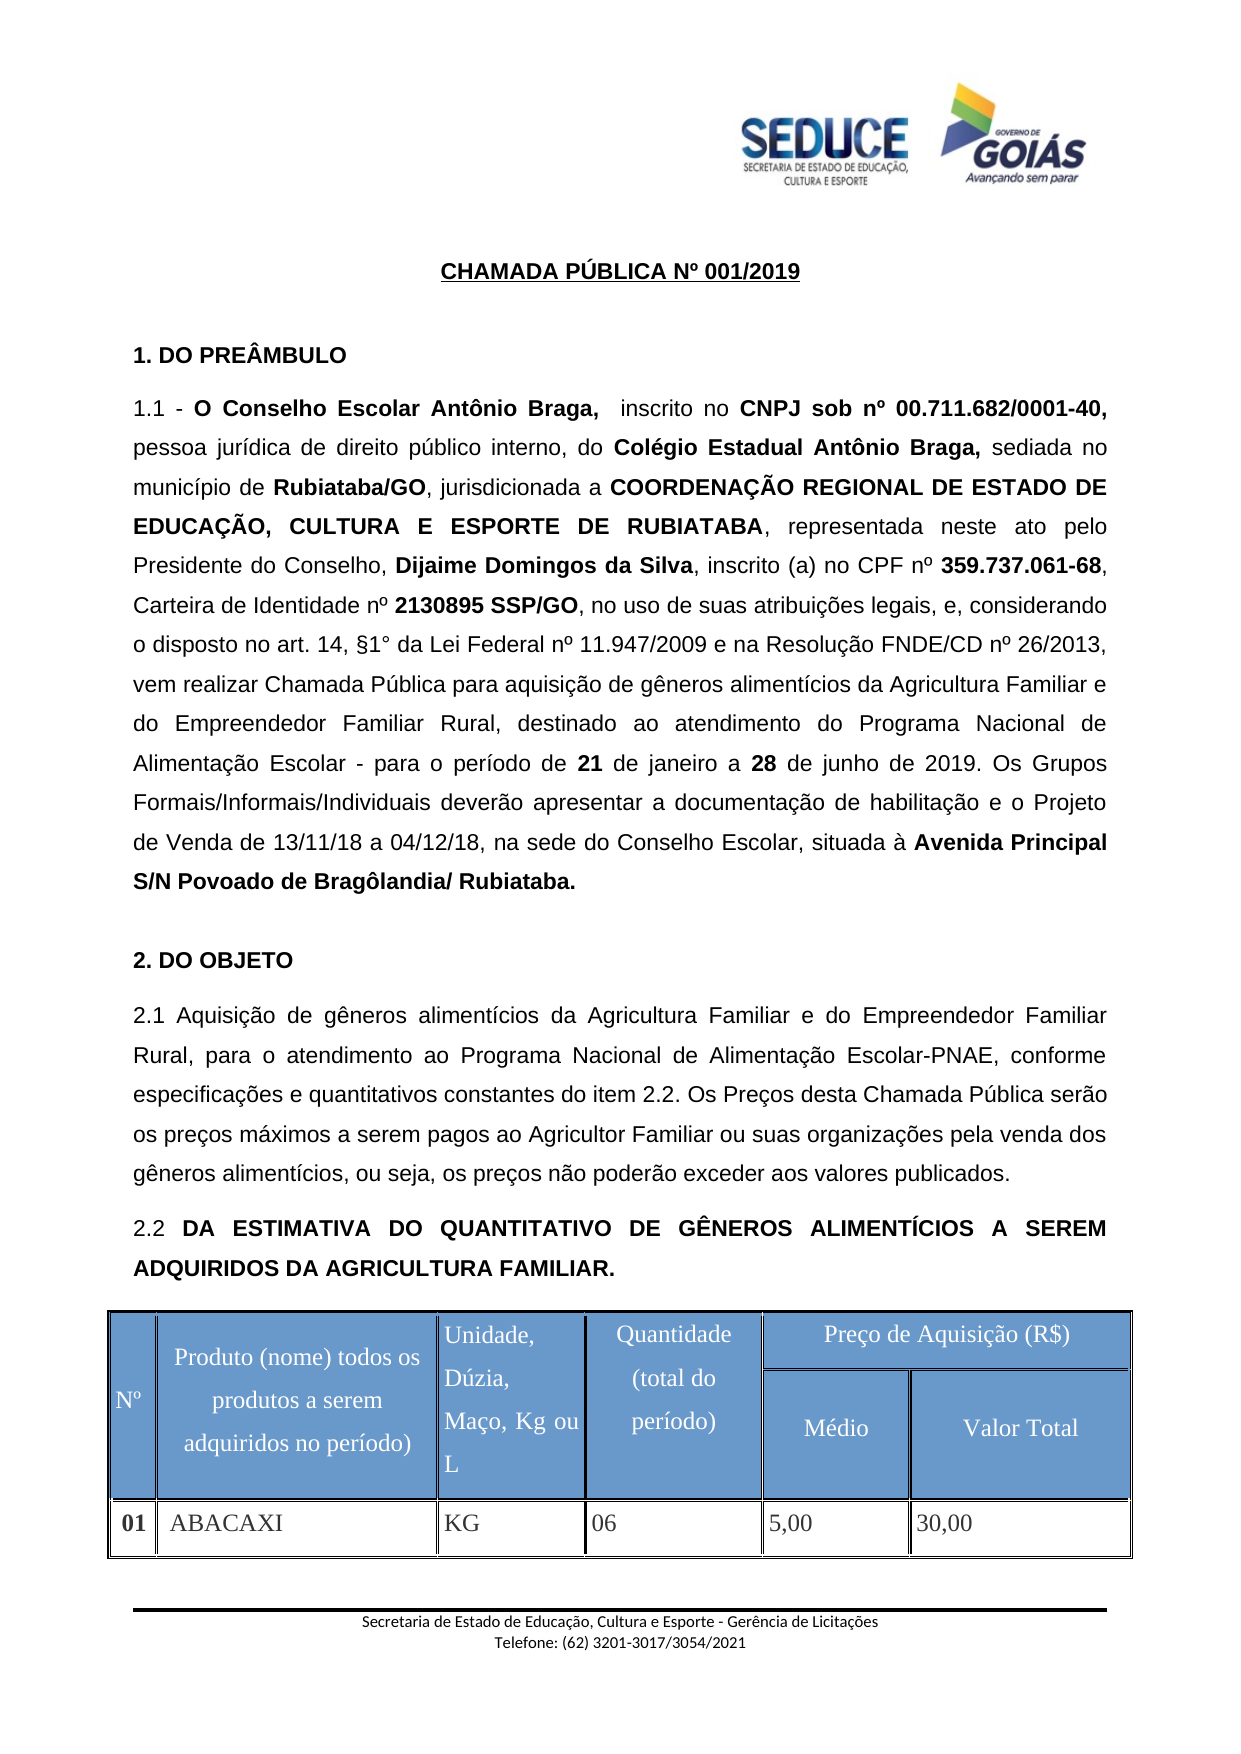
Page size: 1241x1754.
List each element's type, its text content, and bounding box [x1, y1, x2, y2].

table_cell Médio [764, 1371, 908, 1498]
text 2.2 DA ESTIMATIVA DO QUANTITATIVO DE GÊNEROS ALIMENTÍCIOS A SEREM ADQUIRIDOS DA AGRICULTURA FAMILIAR. [133, 1215, 1107, 1281]
table_header Preço de Aquisição (R$) [763, 1313, 1130, 1368]
picture [726, 73, 1108, 216]
table_header Quantidade (total do período) [585, 1313, 762, 1498]
table_cell 01 [111, 1498, 157, 1556]
table_cell KG [438, 1502, 585, 1556]
table_header Produto (nome) todos os produtos a serem adquiridos no período) [157, 1313, 438, 1498]
table_cell 5,00 [763, 1498, 910, 1556]
table_cell ABACAXI [157, 1502, 438, 1556]
text 2.1 Aquisição de gêneros alimentícios da Agricultura Familiar e do Empreendedor Familiar Rural, para o atendimento ao Programa Nacional de Alimentação Escolar-PNAE, conforme especificações e quantitativos constantes do item 2.2. Os Preços desta Chamada Pública serão os preços máximos a serem pagos ao Agricultor Familiar ou suas organizações pela venda dos gêneros alimentícios, ou seja, os preços não poderão exceder aos valores publicados. [133, 1002, 1107, 1187]
text CHAMADA PÚBLICA Nº 001/2019 [133, 258, 1107, 284]
table_cell Valor Total [910, 1368, 1131, 1498]
table_header Nº [111, 1313, 157, 1498]
table_header Unidade, Dúzia, Maço, Kg ou L [438, 1312, 585, 1498]
text 2. DO OBJETO [133, 947, 1107, 974]
text 1. DO PREÂMBULO [133, 342, 1107, 368]
table_cell 06 [585, 1502, 762, 1556]
text 1.1 - O Conselho Escolar Antônio Braga, inscrito no CNPJ sob nº 00.711.682/0001-40, pessoa jurídica de direito público interno, do Colégio Estadual Antônio Braga, sediada no município de Rubiataba/GO, jurisdicionada a COORDENAÇÃO REGIONAL DE ESTADO DE EDUCAÇÃO, CULTURA E ESPORTE DE RUBIATABA, representada neste ato pelo Presidente do Conselho, Dijaime Domingos da Silva, inscrito (a) no CPF nº 359.737.061-68, Carteira de Identidade nº 2130895 SSP/GO, no uso de suas atribuições legais, e, considerando o disposto no art. 14, §1° da Lei Federal nº 11.947/2009 e na Resolução FNDE/CD nº 26/2013, vem realizar Chamada Pública para aquisição de gêneros alimentícios da Agricultura Familiar e do Empreendedor Familiar Rural, destinado ao atendimento do Programa Nacional de Alimentação Escolar - para o período de 21 de janeiro a 28 de junho de 2019. Os Grupos Formais/Informais/Individuais deverão apresentar a documentação de habilitação e o Projeto de Venda de 13/11/18 a 04/12/18, na sede do Conselho Escolar, situada à Avenida Principal S/N Povoado de Bragôlandia/ Rubiataba. [133, 394, 1107, 895]
table_cell 30,00 [910, 1498, 1130, 1556]
